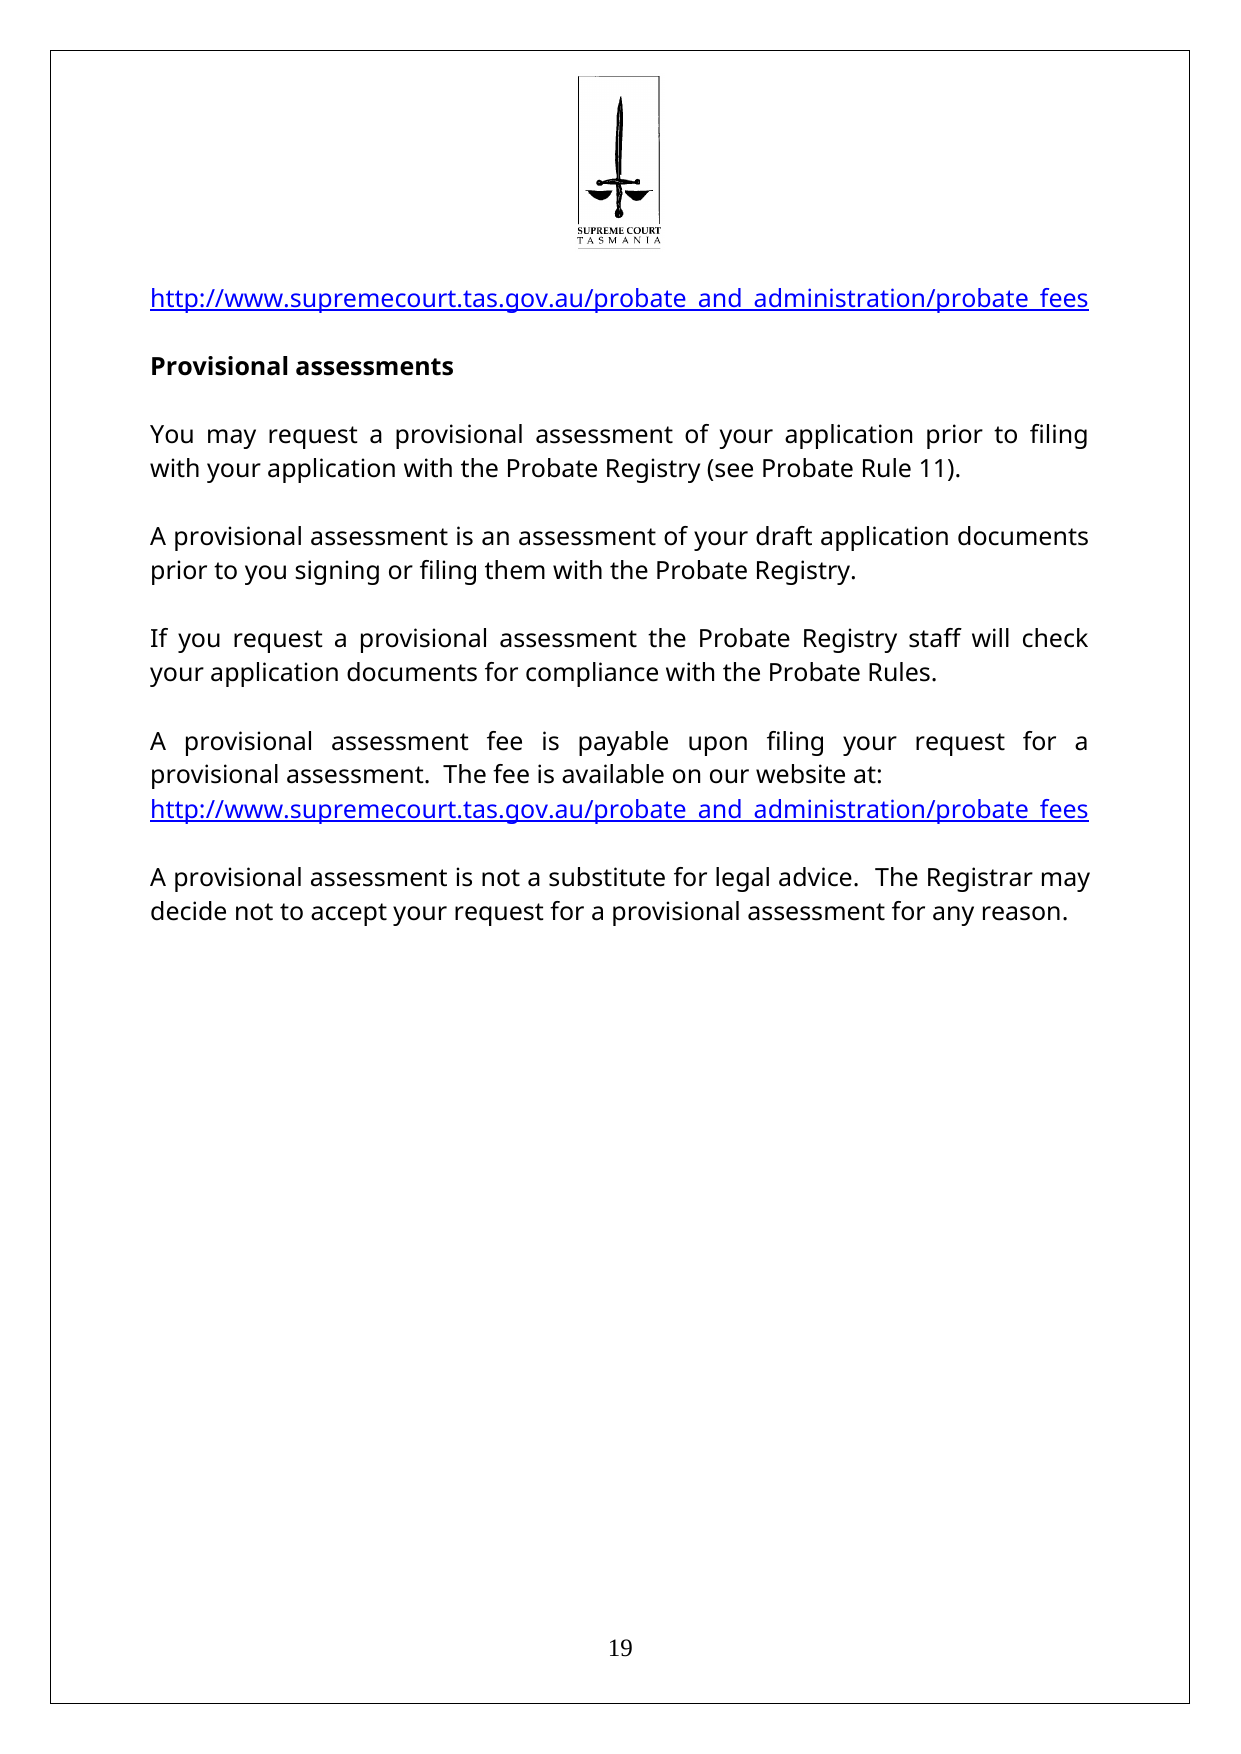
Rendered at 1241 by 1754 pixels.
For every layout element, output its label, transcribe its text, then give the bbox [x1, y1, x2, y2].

text If you request a provisional assessment the Probate Registry staff will check your application documents for compliance with the Probate Rules. [150, 621, 1090, 689]
text http://www.supremecourt.tas.gov.au/probate_and_administration/probate_fees [150, 791, 1090, 825]
text A provisional assessment fee is payable upon filing your request for a provisional assessment. The fee is available on our website at: [150, 723, 1090, 791]
text http://www.supremecourt.tas.gov.au/probate_and_administration/probate_fees [150, 280, 1090, 314]
text Provisional assessments [150, 348, 1090, 382]
picture [575, 73, 665, 252]
text A provisional assessment is an assessment of your draft application documents prior to you signing or filing them with the Probate Registry. [150, 519, 1090, 587]
text You may request a provisional assessment of your application prior to filing with your application with the Probate Registry (see Probate Rule 11). [150, 417, 1090, 485]
text A provisional assessment is not a substitute for legal advice. The Registrar may decide not to accept your request for a provisional assessment for any reason. [150, 859, 1090, 927]
